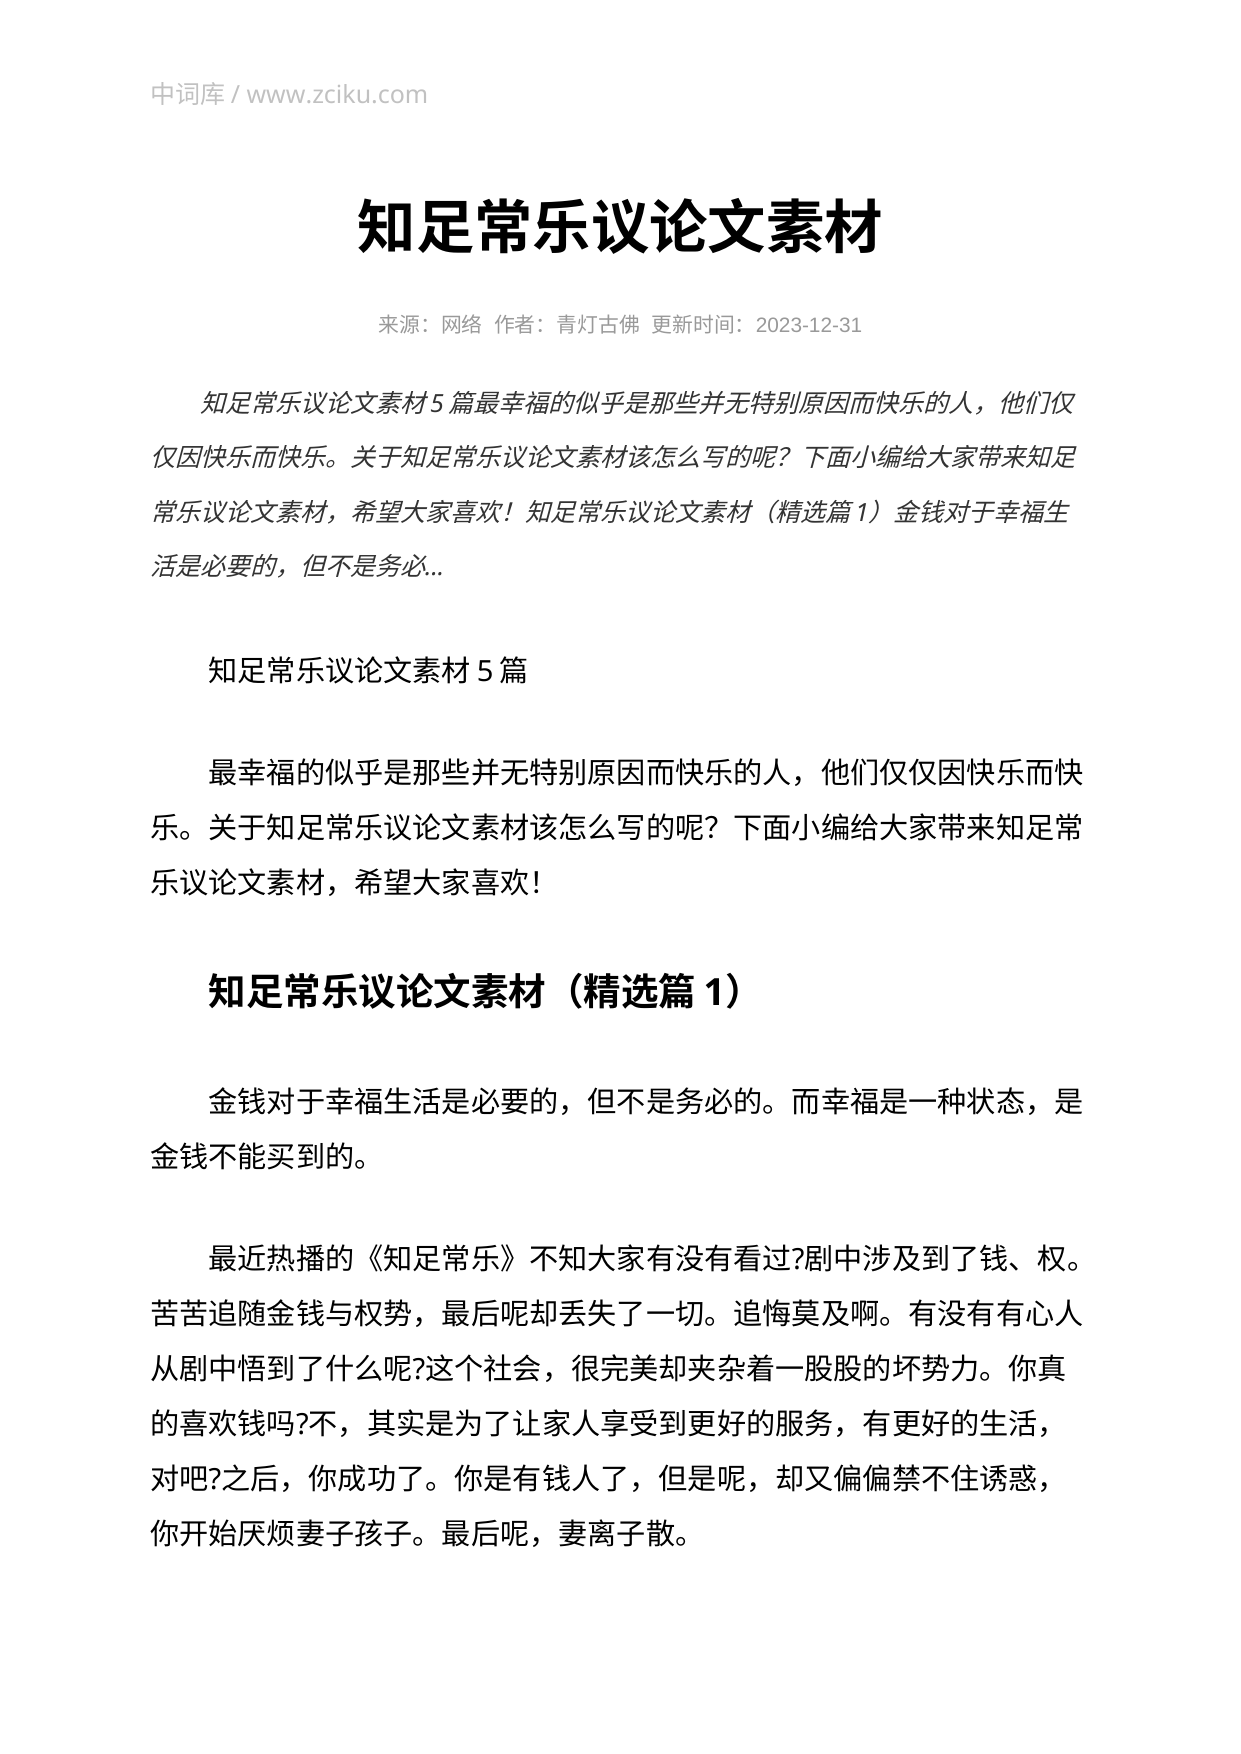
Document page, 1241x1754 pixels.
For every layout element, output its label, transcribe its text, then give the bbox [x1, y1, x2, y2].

text 最近热播的《知足常乐》不知大家有没有看过?剧中涉及到了钱、权。苦苦追随金钱与权势，最后呢却丢失了一切。追悔莫及啊。有没有有心人从剧中悟到了什么呢?这个社会，很完美却夹杂着一股股的坏势力。你真的喜欢钱吗?不，其实是为了让家人享受到更好的服务，有更好的生活，对吧?之后，你成功了。你是有钱人了，但是呢，却又偏偏禁不住诱惑，你开始厌烦妻子孩子。最后呢，妻离子散。 [150, 1236, 1090, 1553]
text 最幸福的似乎是那些并无特别原因而快乐的人，他们仅仅因快乐而快乐。关于知足常乐议论文素材该怎么写的呢？下面小编给大家带来知足常乐议论文素材，希望大家喜欢！ [150, 750, 1090, 902]
text 金钱对于幸福生活是必要的，但不是务必的。而幸福是一种状态，是金钱不能买到的。 [150, 1079, 1090, 1176]
subtitle 知足常乐议论文素材 [150, 181, 1090, 266]
text 知足常乐议论文素材（精选篇1） [150, 961, 1090, 1016]
text 知足常乐议论文素材5篇 [150, 648, 1090, 690]
text 来源：网络 作者：青灯古佛 更新时间：2023-12-31 [150, 313, 1090, 337]
text 知足常乐议论文素材5篇最幸福的似乎是那些并无特别原因而快乐的人，他们仅仅因快乐而快乐。关于知足常乐议论文素材该怎么写的呢？下面小编给大家带来知足常乐议论文素材，希望大家喜欢！知足常乐议论文素材（精选篇1）金钱对于幸福生活是必要的，但不是务必... [150, 383, 1090, 583]
